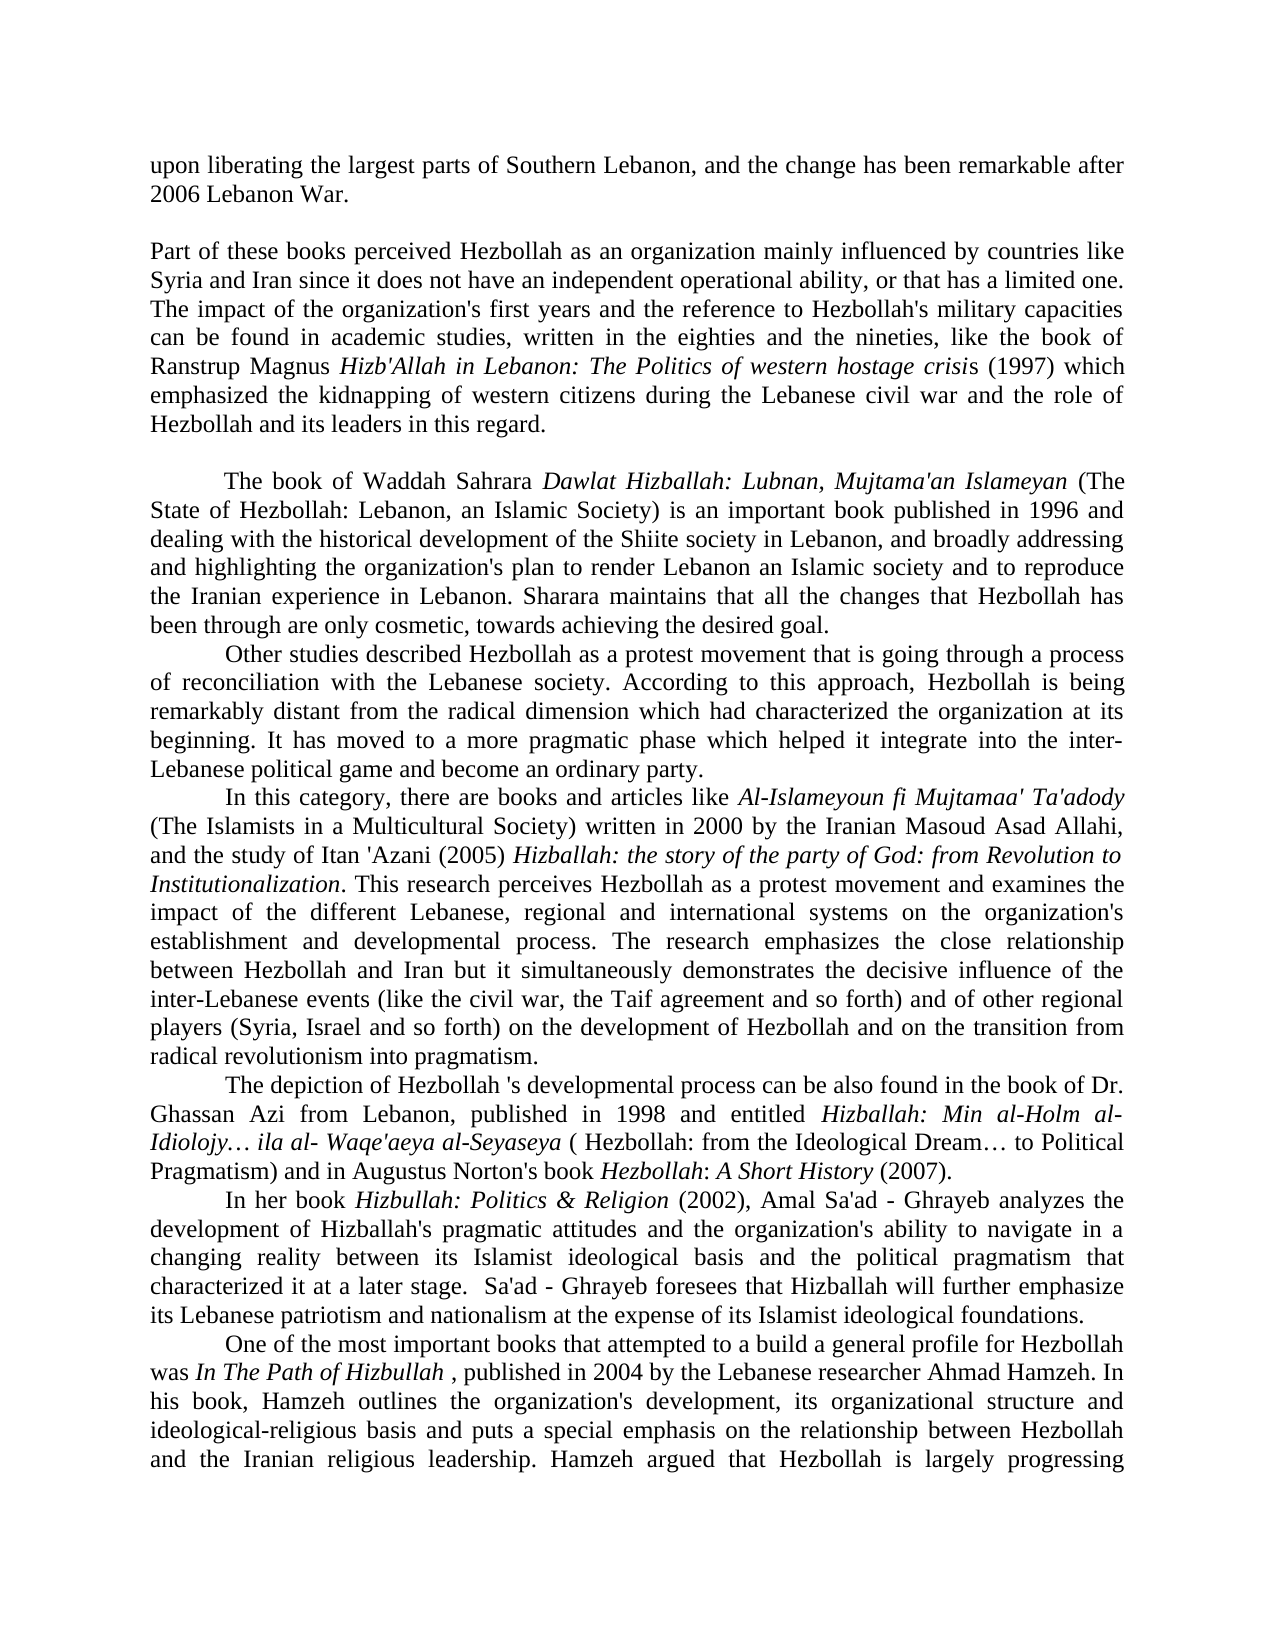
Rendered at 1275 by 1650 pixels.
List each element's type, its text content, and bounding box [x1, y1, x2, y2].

text Other studies described Hezbollah as a protest movement that is going through a process of reconciliation with the Lebanese society. According to this approach, Hezbollah is being remarkably distant from the radical dimension which had characterized the organization at its beginning. It has moved to a more pragmatic phase which helped it integrate into the inter-Lebanese political game and become an ordinary party. [150, 639, 1125, 782]
text In her book Hizbullah: Politics & Religion (2002), Amal Sa'ad - Ghrayeb analyzes the development of Hizballah's pragmatic attitudes and the organization's ability to navigate in a changing reality between its Islamist ideological basis and the political pragmatism that characterized it at a later stage. Sa'ad - Ghrayeb foresees that Hizballah will further emphasize its Lebanese patriotism and nationalism at the expense of its Islamist ideological foundations. [150, 1185, 1125, 1329]
text In this category, there are books and articles like Al-Islameyoun fi Mujtamaa' Ta'adody (The Islamists in a Multicultural Society) written in 2000 by the Iranian Masoud Asad Allahi, and the study of Itan 'Azani (2005) Hizballah: the story of the party of God: from Revolution to Institutionalization. This research perceives Hezbollah as a protest movement and examines the impact of the different Lebanese, regional and international systems on the organization's establishment and developmental process. The research emphasizes the close relationship between Hezbollah and Iran but it simultaneously demonstrates the decisive influence of the inter-Lebanese events (like the civil war, the Taif agreement and so forth) and of other regional players (Syria, Israel and so forth) on the development of Hezbollah and on the transition from radical revolutionism into pragmatism. [150, 782, 1125, 1070]
text The depiction of Hezbollah 's developmental process can be also found in the book of Dr. Ghassan Azi from Lebanon, published in 1998 and entitled Hizballah: Min al-Holm al-Idiolojy… ila al- Waqe'aeya al-Seyaseya ( Hezbollah: from the Ideological Dream… to Political Pragmatism) and in Augustus Norton's book Hezbollah: A Short History (2007). [150, 1070, 1125, 1185]
text The book of Waddah Sahrara Dawlat Hizballah: Lubnan, Mujtama'an Islameyan (The State of Hezbollah: Lebanon, an Islamic Society) is an important book published in 1996 and dealing with the historical development of the Shiite society in Lebanon, and broadly addressing and highlighting the organization's plan to render Lebanon an Islamic society and to reproduce the Iranian experience in Lebanon. Sharara maintains that all the changes that Hezbollah has been through are only cosmetic, towards achieving the desired goal. [150, 466, 1125, 639]
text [150, 1329, 1125, 1472]
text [150, 150, 1125, 207]
text Part of these books perceived Hezbollah as an organization mainly influenced by countries like Syria and Iran since it does not have an independent operational ability, or that has a limited one. The impact of the organization's first years and the reference to Hezbollah's military capacities can be found in academic studies, written in the eighties and the nineties, like the book of Ranstrup Magnus Hizb'Allah in Lebanon: The Politics of western hostage crisis (1997) which emphasized the kidnapping of western citizens during the Lebanese civil war and the role of Hezbollah and its leaders in this regard. [150, 236, 1125, 437]
